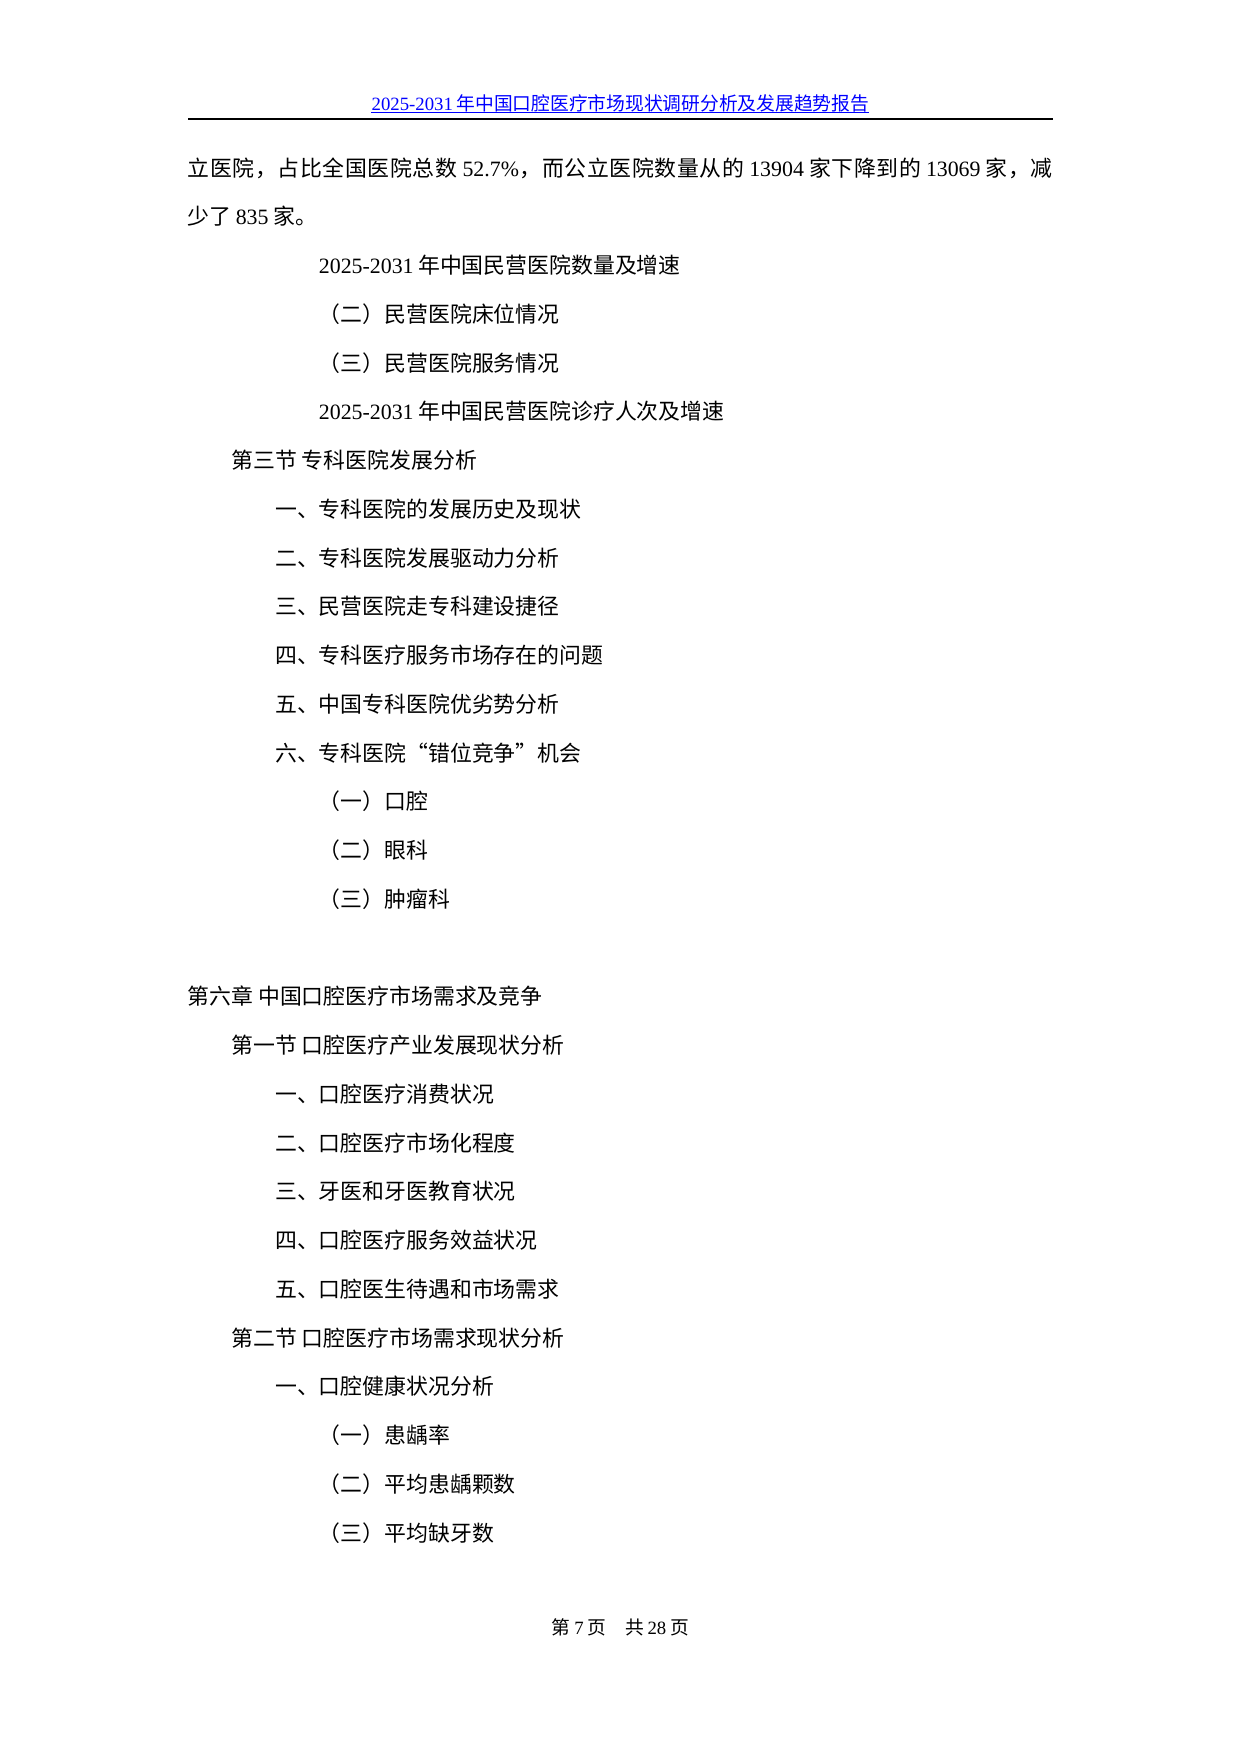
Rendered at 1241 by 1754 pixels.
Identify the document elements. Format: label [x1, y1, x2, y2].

text [187, 150, 1053, 1548]
